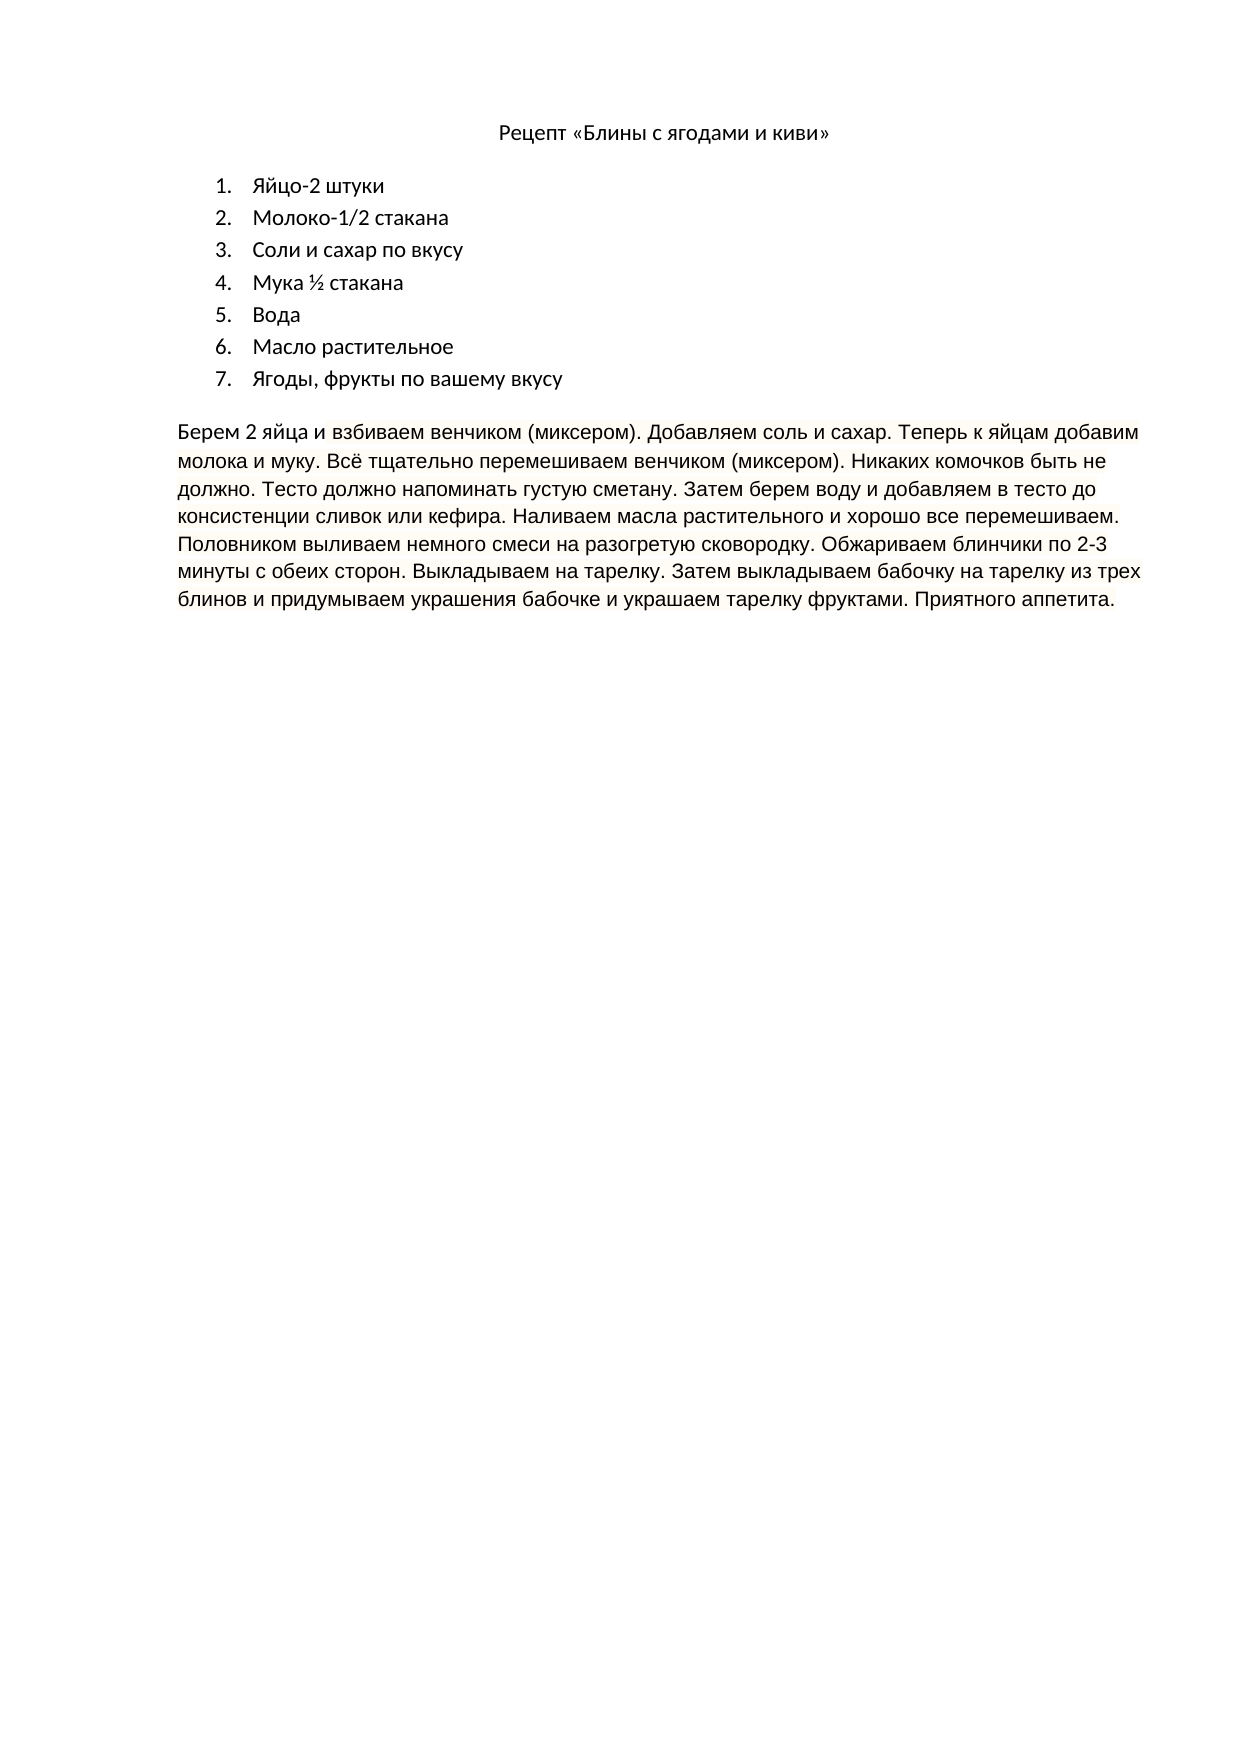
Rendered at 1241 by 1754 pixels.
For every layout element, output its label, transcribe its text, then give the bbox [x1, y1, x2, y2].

list Молоко-1/2 стакана [215, 203, 1152, 231]
list Мука ½ стакана [215, 268, 1152, 296]
text Берем 2 яйца и взбиваем венчиком (миксером). Добавляем соль и сахар. Теперь к яйцам добавим молока и муку. Всё тщательно перемешиваем венчиком (миксером). Никаких комочков быть не должно. Тесто должно напоминать густую сметану. Затем берем воду и добавляем в тесто до консистенции сливок или кефира. Наливаем масла растительного и хорошо все перемешиваем. Половником выливаем немного смеси на разогретую сковородку. Обжариваем блинчики по 2-3 минуты с обеих сторон. Выкладываем на тарелку. Затем выкладываем бабочку на тарелку из трех блинов и придумываем украшения бабочке и украшаем тарелку фруктами. Приятного аппетита. [177, 417, 1152, 610]
text Рецепт «Блины с ягодами и киви» [177, 118, 1152, 146]
list Соли и сахар по вкусу [215, 236, 1152, 263]
list Вода [215, 300, 1152, 328]
list Масло растительное [215, 332, 1152, 360]
list Яйцо-2 штуки [215, 171, 1152, 199]
list Ягоды, фрукты по вашему вкусу [215, 364, 1152, 392]
